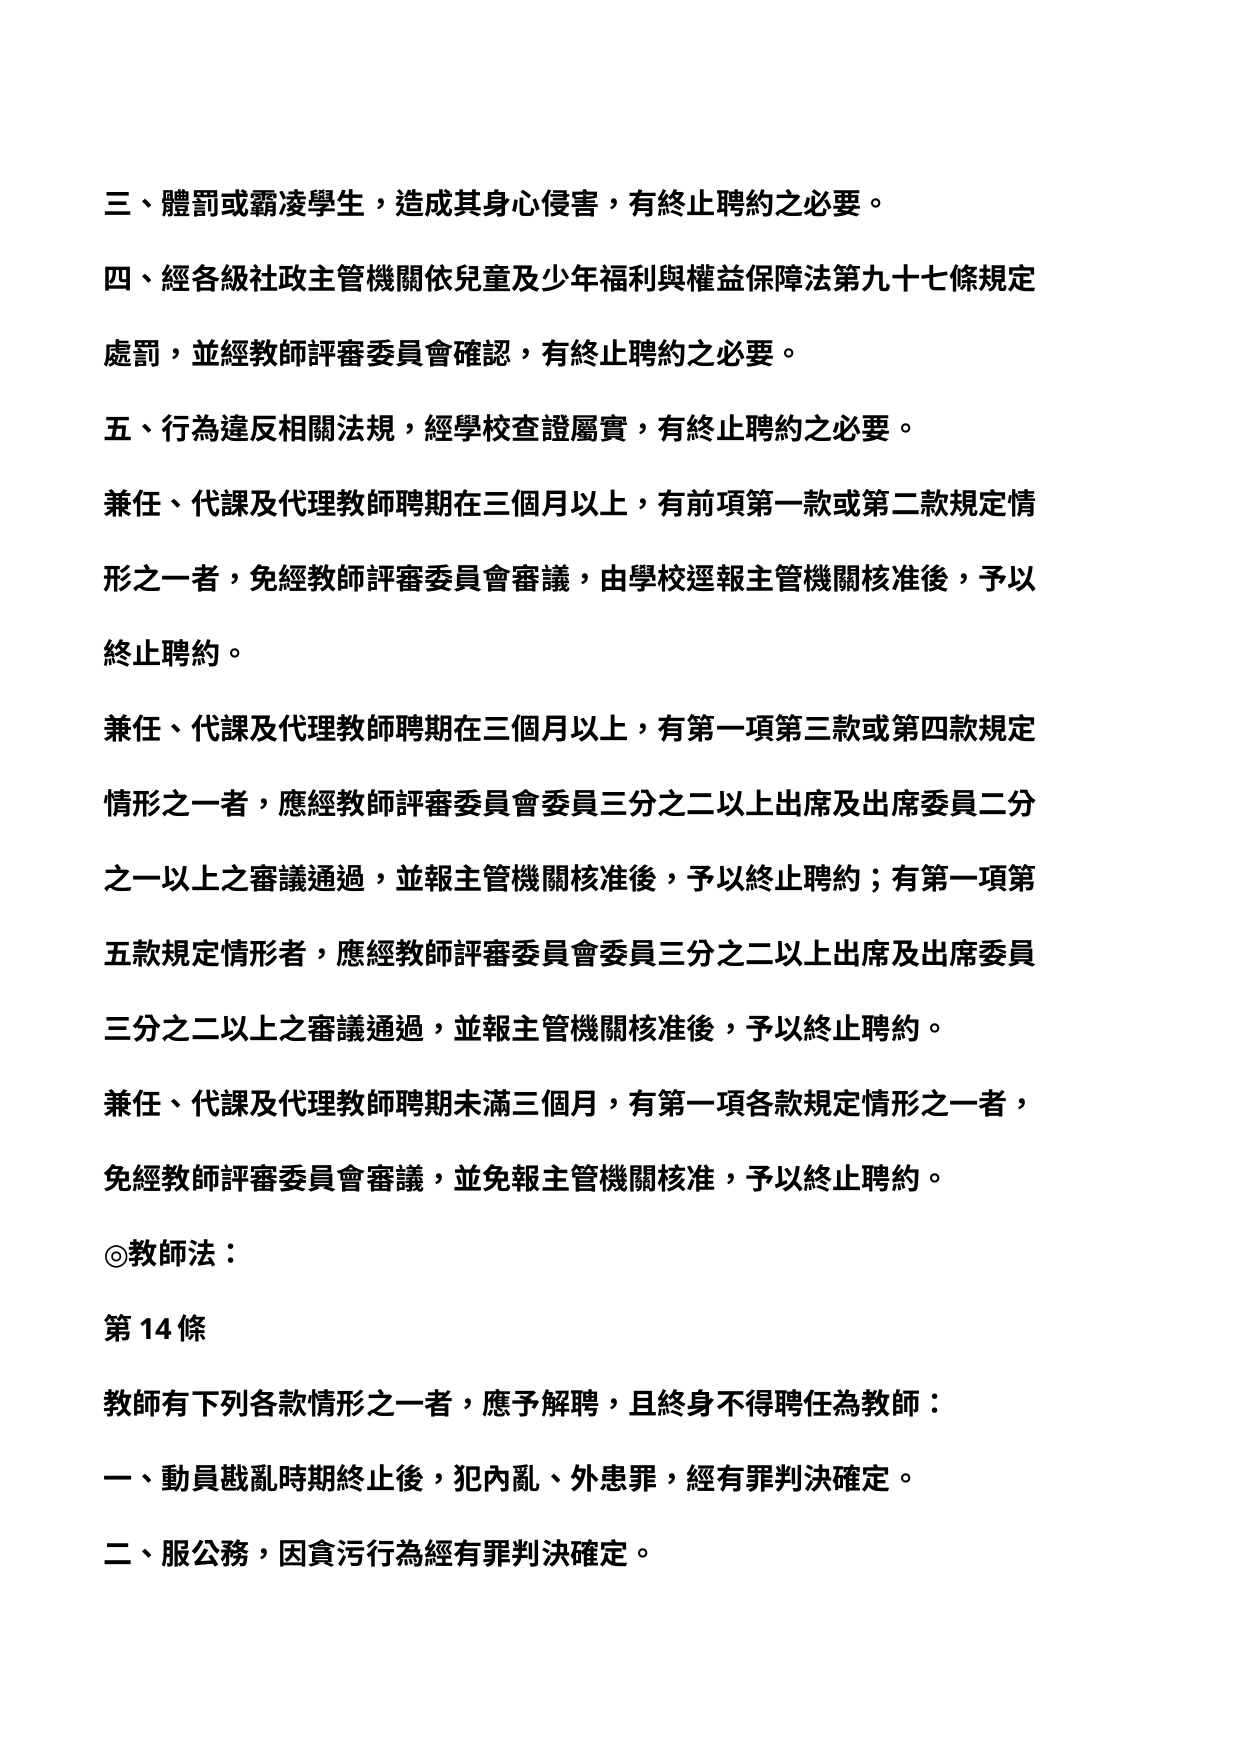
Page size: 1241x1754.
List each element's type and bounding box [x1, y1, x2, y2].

text [103, 164, 1137, 1214]
text [103, 1214, 1137, 1589]
